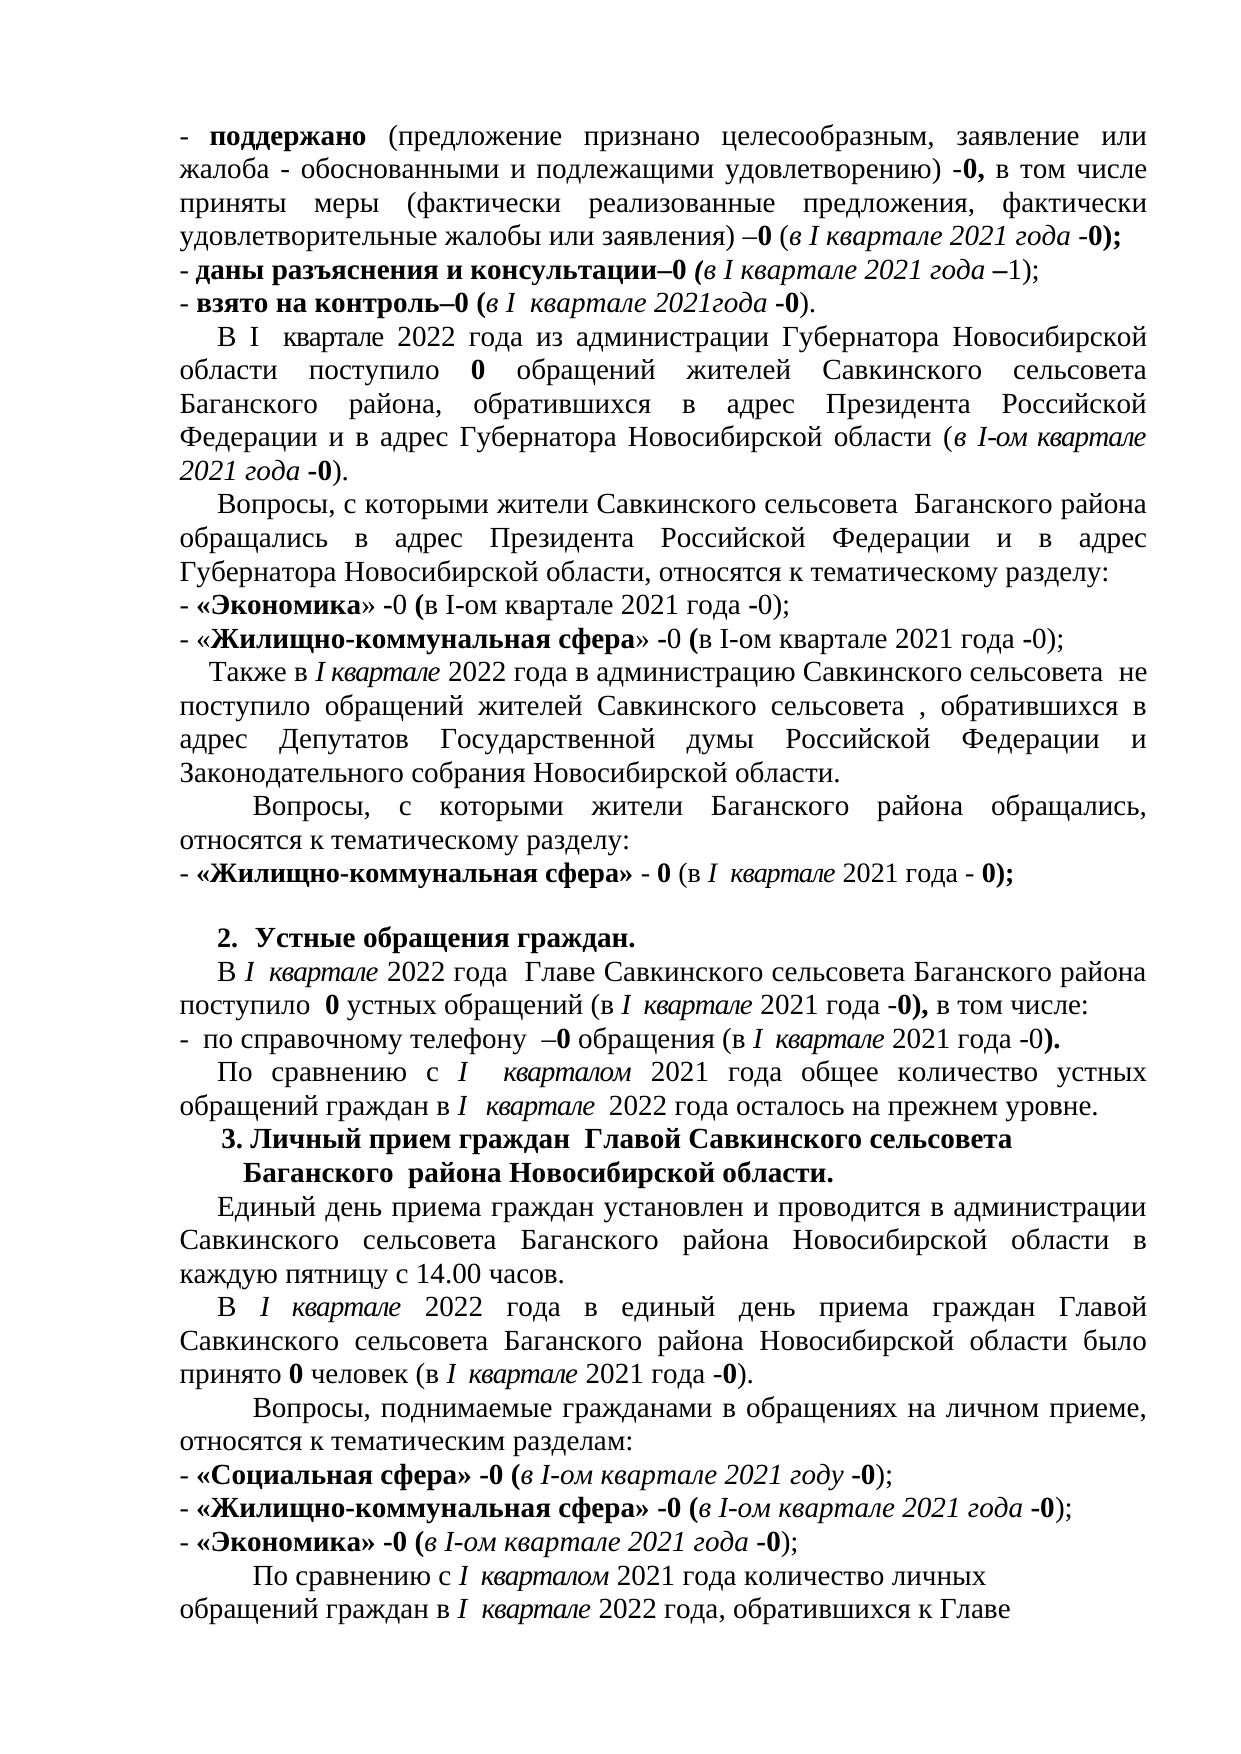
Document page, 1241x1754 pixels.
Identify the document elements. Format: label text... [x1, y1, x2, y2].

text 3. Личный прием граждан Главой Савкинского сельсовета [177, 1122, 1147, 1156]
list «Социальная сфера» -0 (в I-ом квартале 2021 году -0); [179, 1457, 472, 1491]
list Устные обращения граждан. [179, 921, 1152, 954]
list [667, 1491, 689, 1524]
text В I квартале 2022 года в единый день приема граждан Главой Савкинского сельсовета Баганского района Новосибирской области было принято 0 человек (в I квартале 2021 года -0). [179, 1290, 1147, 1390]
list взято на контроль–0 (в I квартале 2021года -0). [179, 286, 440, 319]
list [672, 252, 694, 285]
text По сравнению с I кварталом 2021 года общее количество устных обращений граждан в I квартале 2022 года осталось на прежнем уровне. [601, 1055, 1147, 1122]
list «Жилищно-коммунальная сфера» -0 (в I-ом квартале 2021 года -0); [179, 621, 1152, 655]
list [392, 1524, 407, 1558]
text В I квартале 2022 года из администрации Губернатора Новосибирской области поступило 0 обращений жителей Савкинского сельсовета Баганского района, обратившихся в адрес Президента Российской Федерации и в адрес Губернатора Новосибирской области (в I-ом квартале 2021 года -0). [179, 319, 1147, 487]
list «Экономика» -0 (в I-ом квартале 2021 года -0); [766, 1524, 1152, 1558]
text Также в I квартале 2022 года в администрацию Савкинского сельсовета не поступило обращений жителей Савкинского сельсовета , обратившихся в адрес Депутатов Государственной думы Российской Федерации и Законодательного собрания Новосибирской области. [179, 655, 1147, 789]
text Вопросы, с которыми жители Баганского района обращались, относятся к тематическому разделу: [179, 789, 1147, 856]
list «Жилищно-коммунальная сфера» - 0 (в I квартале 2021 года - 0); [179, 856, 1152, 889]
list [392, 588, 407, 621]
list по справочному телефону –0 обращения (в I квартале 2021 года -0). [179, 1021, 1147, 1055]
list «Социальная сфера» -0 (в I-ом квартале 2021 году -0); [875, 1457, 1152, 1491]
list «Экономика» -0 (в I-ом квартале 2021 года -0); [179, 1524, 376, 1558]
list «Экономика» -0 (в I-ом квартале 2021 года -0); [758, 588, 1152, 621]
list даны разъяснения и консультации–0 (в I квартале 2021 года –1); [179, 252, 657, 286]
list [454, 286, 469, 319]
text Вопросы, поднимаемые гражданами в обращениях на личном приеме, относятся к тематическим разделам: [179, 1390, 1147, 1457]
text Единый день приема граждан установлен и проводится в администрации Савкинского сельсовета Баганского района Новосибирской области в каждую пятницу с 14.00 часов. [179, 1189, 1147, 1290]
list даны разъяснения и консультации–0 (в I квартале 2021 года –1); [784, 252, 1152, 286]
list «Жилищно-коммунальная сфера» -0 (в I-ом квартале 2021 года -0); [179, 1491, 650, 1524]
list поддержано (предложение признано целесообразным, заявление или жалоба - обоснованными и подлежащими удовлетворению) -0, в том числе приняты меры (фактически реализованные предложения, фактически удовлетворительные жалобы или заявления) –0 (в I квартале 2021 года -0); [179, 118, 1147, 252]
text Вопросы, с которыми жители Савкинского сельсовета Баганского района обращались в адрес Президента Российской Федерации и в адрес Губернатора Новосибирской области, относятся к тематическому разделу: [179, 487, 1147, 588]
list «Экономика» -0 (в I-ом квартале 2021 года -0); [179, 588, 376, 621]
text По сравнению с I кварталом 2021 года общее количество устных обращений граждан в I квартале 2022 года осталось на прежнем уровне. [179, 1055, 458, 1122]
text Баганского района Новосибирской области. [177, 1156, 1147, 1189]
text В I квартале 2022 года Главе Савкинского сельсовета Баганского района поступило 0 устных обращений (в I квартале 2021 года -0), в том числе: [179, 954, 1147, 1021]
list взято на контроль–0 (в I квартале 2021года -0). [784, 286, 1152, 319]
